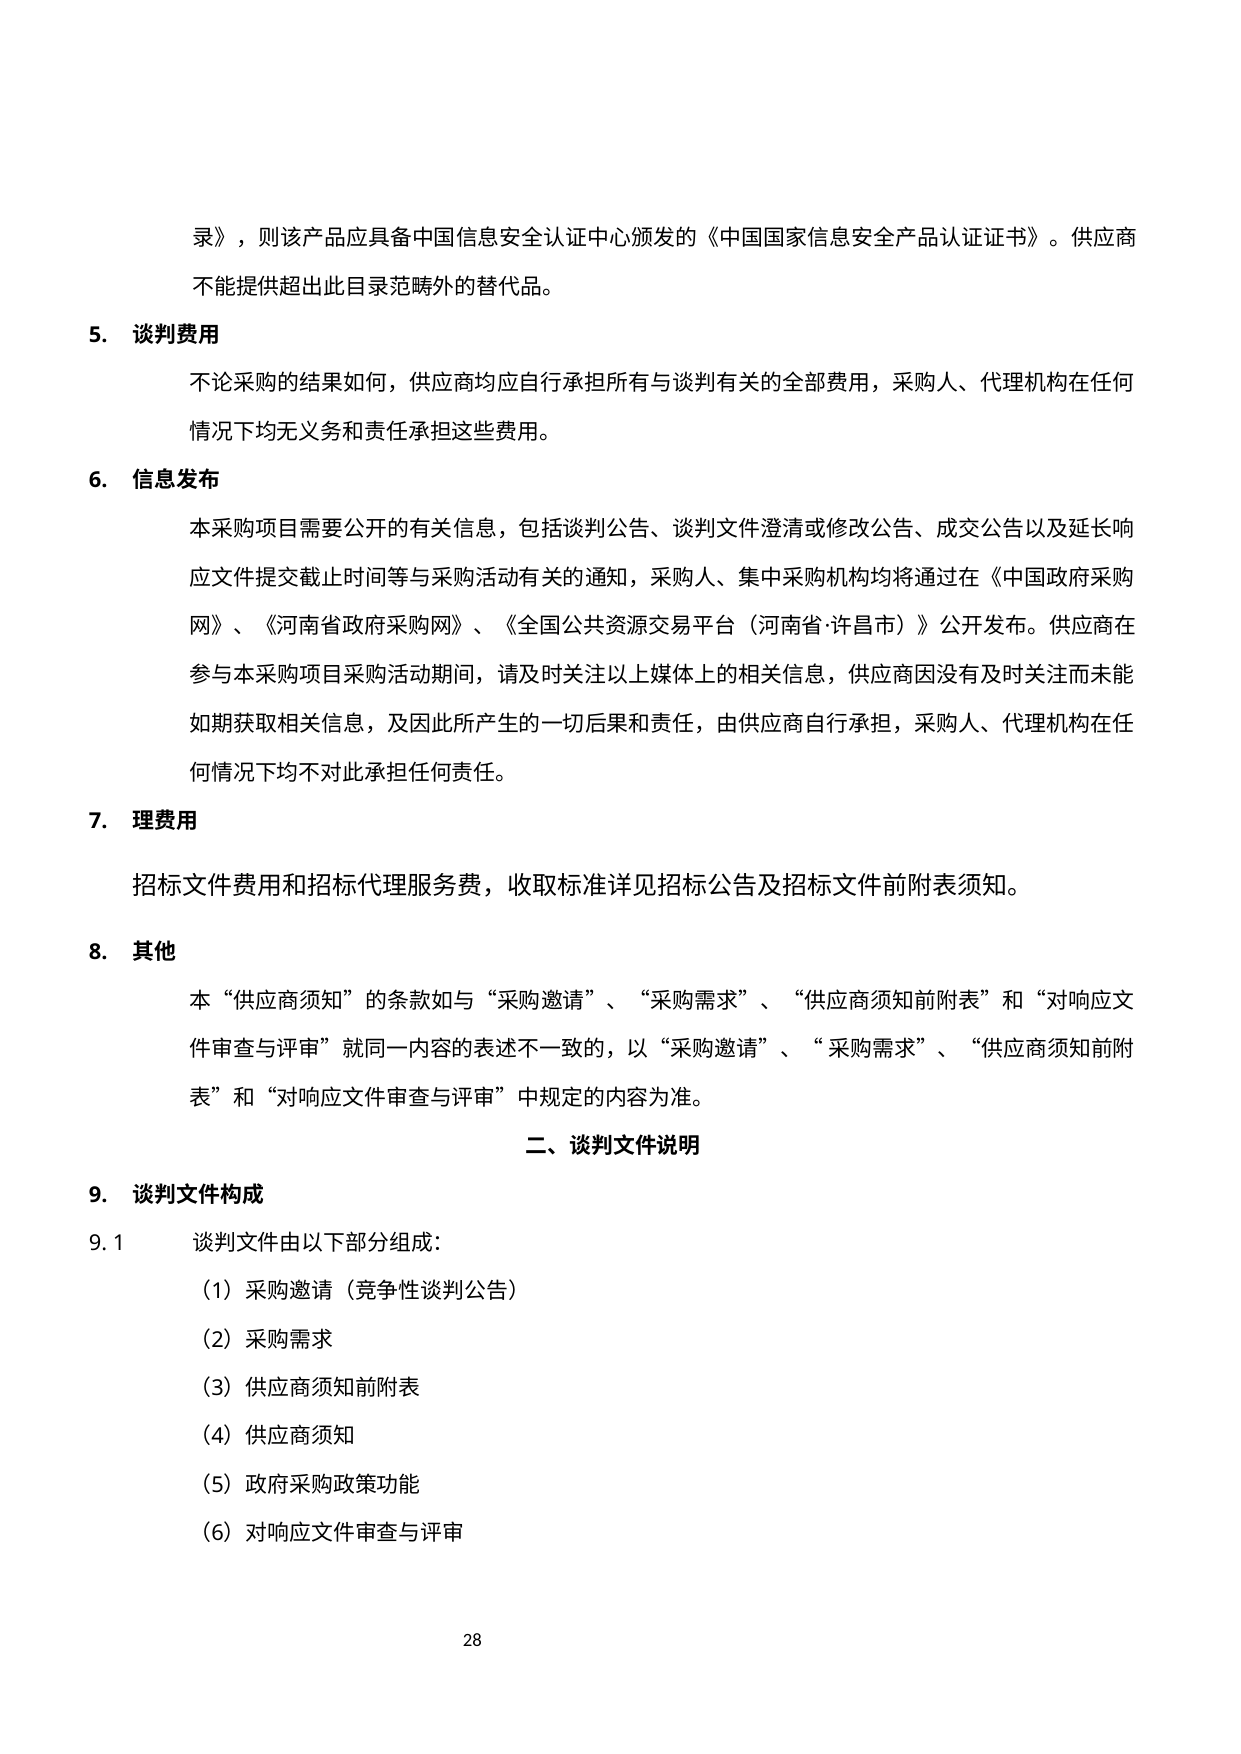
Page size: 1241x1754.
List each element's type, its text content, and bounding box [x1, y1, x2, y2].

list 谈判文件由以下部分组成： [89, 1225, 1137, 1257]
text （3）供应商须知前附表 [189, 1370, 1137, 1402]
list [89, 219, 1137, 301]
list 招标文件费用和招标代理服务费，收取标准详见招标公告及招标文件前附表须知。 [132, 851, 1137, 916]
list 信息发布 [89, 462, 1137, 494]
text （5）政府采购政策功能 [189, 1466, 1137, 1499]
text 二、谈判文件说明 [89, 1128, 1137, 1161]
text （6）对响应文件审查与评审 [189, 1515, 1137, 1547]
list 理费用 [89, 802, 1137, 835]
list 谈判费用 [89, 317, 1137, 349]
text （1）采购邀请（竞争性谈判公告） [189, 1273, 1137, 1306]
list 谈判文件构成 [89, 1176, 1137, 1209]
text （4）供应商须知 [189, 1418, 1137, 1451]
list 其他 [89, 934, 1137, 966]
text 本“供应商须知”的条款如与“采购邀请”、“采购需求”、“供应商须知前附表”和“对响应文件审查与评审”就同一内容的表述不一致的，以“采购邀请”、“ 采购需求”、“供应商须知前附表”和“对响应文件审查与评审”中规定的内容为准。 [189, 982, 1137, 1112]
text 不论采购的结果如何，供应商均应自行承担所有与谈判有关的全部费用，采购人、代理机构在任何情况下均无义务和责任承担这些费用。 [189, 365, 1137, 446]
text 本采购项目需要公开的有关信息，包括谈判公告、谈判文件澄清或修改公告、成交公告以及延长响应文件提交截止时间等与采购活动有关的通知，采购人、集中采购机构均将通过在《中国政府采购网》、《河南省政府采购网》、《全国公共资源交易平台（河南省·许昌市）》公开发布。供应商在参与本采购项目采购活动期间，请及时关注以上媒体上的相关信息，供应商因没有及时关注而未能如期获取相关信息，及因此所产生的一切后果和责任，由供应商自行承担，采购人、代理机构在任何情况下均不对此承担任何责任。 [189, 510, 1137, 787]
text （2）采购需求 [189, 1321, 1137, 1354]
